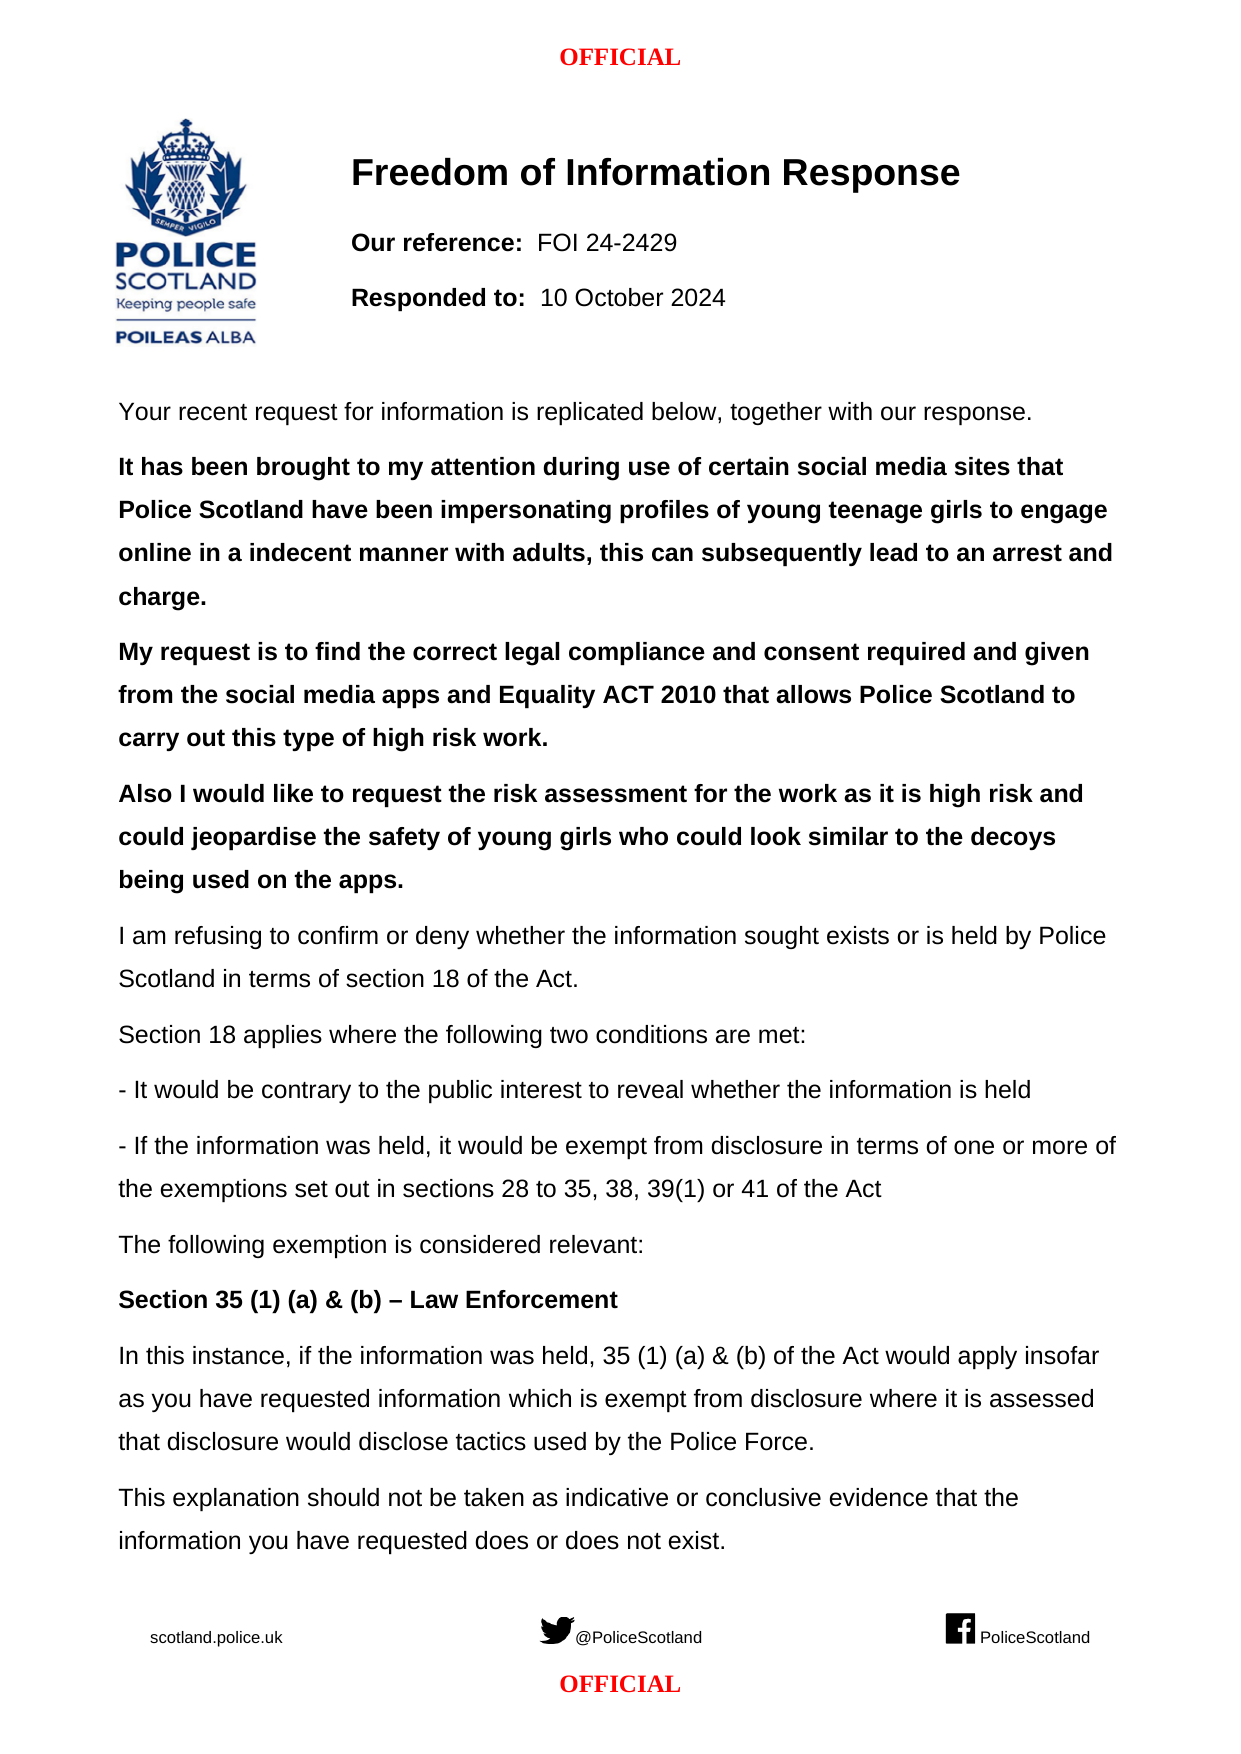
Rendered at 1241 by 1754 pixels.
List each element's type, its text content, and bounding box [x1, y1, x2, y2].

text My request is to find the correct legal compliance and consent required and given from the social media apps and Equality ACT 2010 that allows Police Scotland to carry out this type of high risk work. [118, 637, 1122, 752]
text - It would be contrary to the public interest to reveal whether the information is held [118, 1075, 1122, 1104]
picture [538, 1617, 575, 1644]
text Also I would like to request the risk assessment for the work as it is high risk and could jeopardise the safety of young girls who could look similar to the decoys being used on the apps. [118, 779, 1122, 894]
table_header Freedom of Information Response Our reference: FOI 24-2429 Responded to: 10 October 2024 [340, 118, 1121, 384]
table_header [103, 118, 339, 384]
text This explanation should not be taken as indicative or conclusive evidence that the information you have requested does or does not exist. [118, 1483, 1122, 1554]
picture [945, 1613, 976, 1644]
text Your recent request for information is replicated below, together with our response. [118, 396, 1122, 425]
text It has been brought to my attention during use of certain social media sites that Police Scotland have been impersonating profiles of young teenage girls to engage online in a indecent manner with adults, this can subsequently lead to an arrest and charge. [118, 452, 1122, 610]
picture [114, 118, 257, 347]
text Section 35 (1) (a) & (b) – Law Enforcement [118, 1285, 1122, 1314]
text Section 18 applies where the following two conditions are met: [118, 1019, 1122, 1048]
text I am refusing to confirm or deny whether the information sought exists or is held by Police Scotland in terms of section 18 of the Act. [118, 921, 1122, 993]
text - If the information was held, it would be exempt from disclosure in terms of one or more of the exemptions set out in sections 28 to 35, 38, 39(1) or 41 of the Act [118, 1131, 1122, 1203]
text The following exemption is considered relevant: [118, 1229, 1122, 1258]
text In this instance, if the information was held, 35 (1) (a) & (b) of the Act would apply insofar as you have requested information which is exempt from disclosure where it is assessed that disclosure would disclose tactics used by the Police Force. [118, 1341, 1122, 1456]
